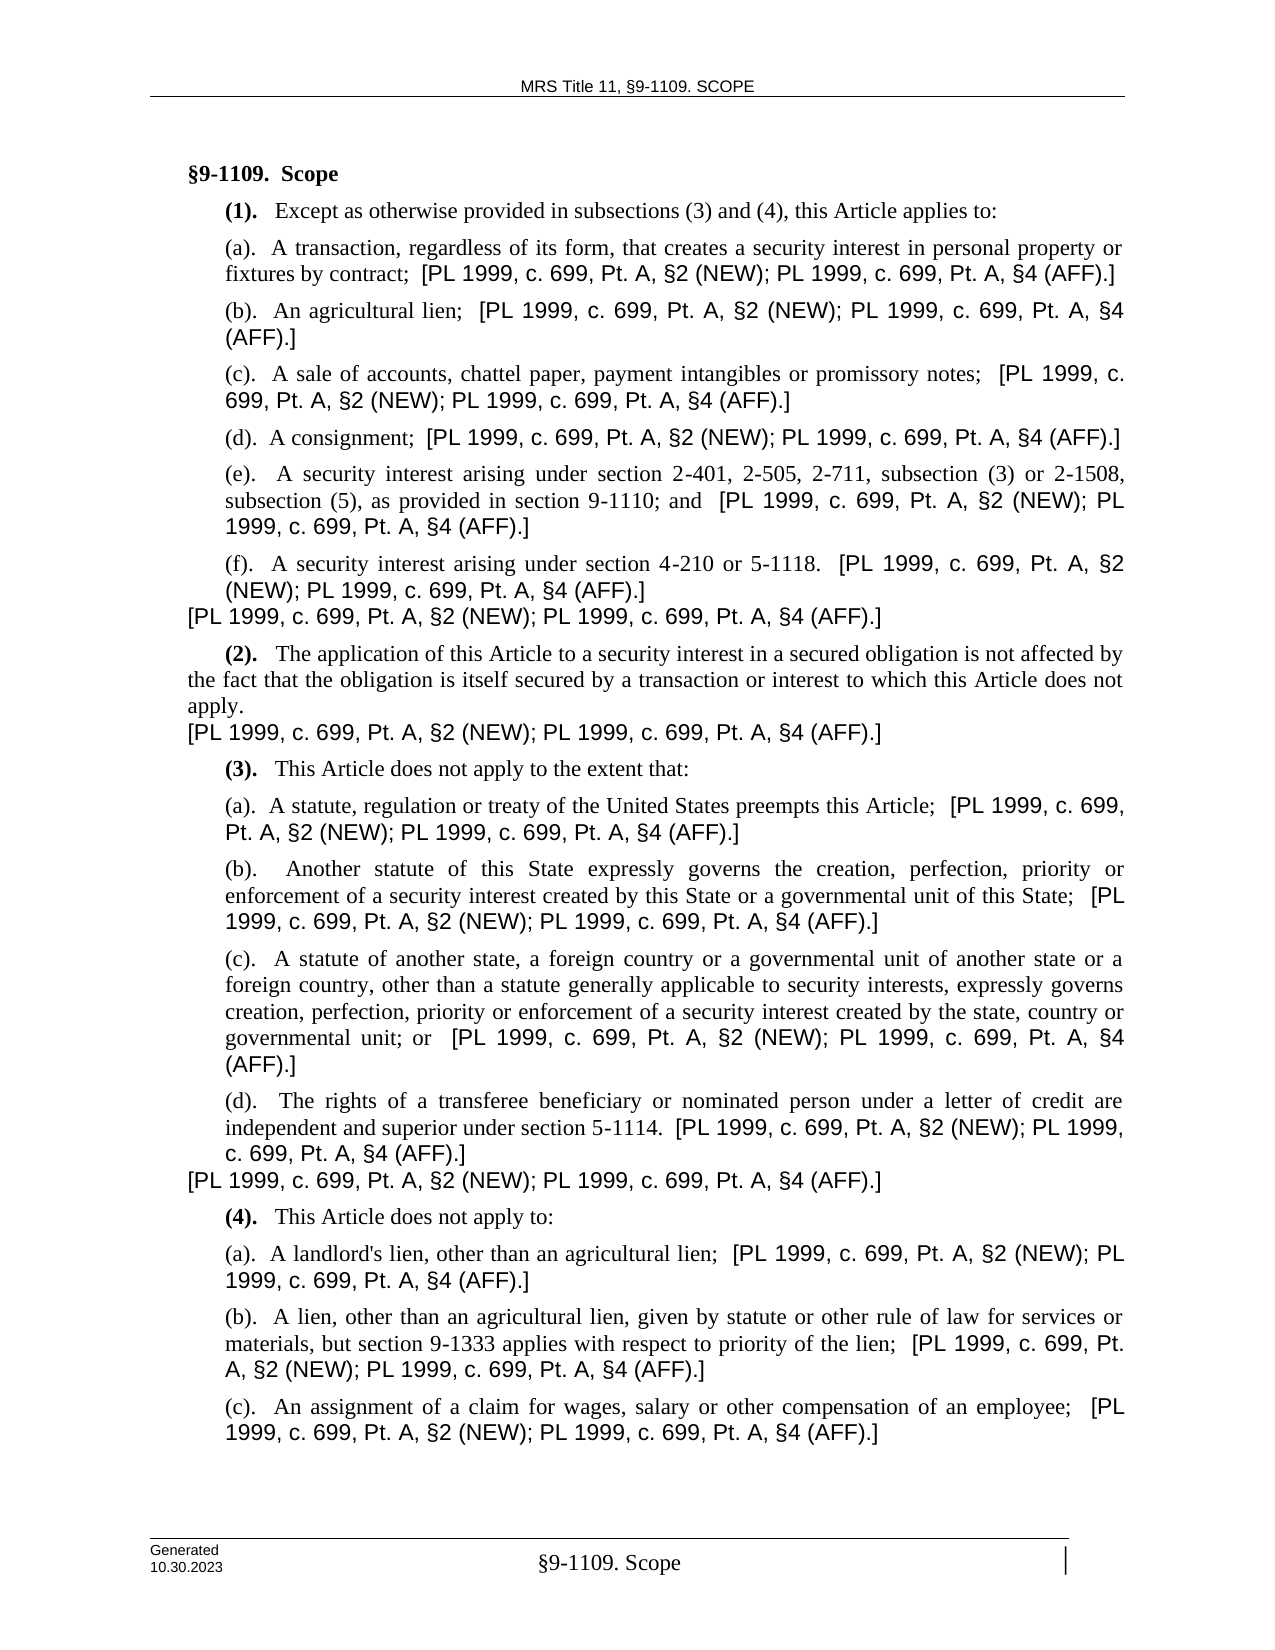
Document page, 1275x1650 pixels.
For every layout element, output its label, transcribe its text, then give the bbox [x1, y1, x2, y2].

text (b). Another statute of this State expressly governs the creation, perfection, priority or enforcement of a security interest created by this State or a governmental unit of this State; [PL 1999, c. 699, Pt. A, §2 (NEW); PL 1999, c. 699, Pt. A, §4 (AFF).] [225, 856, 1125, 935]
text [PL 1999, c. 699, Pt. A, §2 (NEW); PL 1999, c. 699, Pt. A, §4 (AFF).] [187, 719, 1125, 745]
text (b). An agricultural lien; [PL 1999, c. 699, Pt. A, §2 (NEW); PL 1999, c. 699, Pt. A, §4 (AFF).] [225, 297, 1125, 350]
text (f). A security interest arising under section 4‑210 or 5‑1118. [PL 1999, c. 699, Pt. A, §2 (NEW); PL 1999, c. 699, Pt. A, §4 (AFF).] [225, 550, 1125, 603]
text §9-1109. Scope [187, 160, 1125, 187]
text (a). A transaction, regardless of its form, that creates a security interest in personal property or fixtures by contract; [PL 1999, c. 699, Pt. A, §2 (NEW); PL 1999, c. 699, Pt. A, §4 (AFF).] [225, 234, 1125, 287]
text [PL 1999, c. 699, Pt. A, §2 (NEW); PL 1999, c. 699, Pt. A, §4 (AFF).] [187, 1167, 1125, 1193]
text (4). This Article does not apply to: [187, 1203, 1125, 1230]
text (b). A lien, other than an agricultural lien, given by statute or other rule of law for services or materials, but section 9‑1333 applies with respect to priority of the lien; [PL 1999, c. 699, Pt. A, §2 (NEW); PL 1999, c. 699, Pt. A, §4 (AFF).] [225, 1303, 1125, 1382]
text [PL 1999, c. 699, Pt. A, §2 (NEW); PL 1999, c. 699, Pt. A, §4 (AFF).] [187, 603, 1125, 629]
text (e). A security interest arising under section 2‑401, 2‑505, 2‑711, subsection (3) or 2‑1508, subsection (5), as provided in section 9‑1110; and [PL 1999, c. 699, Pt. A, §2 (NEW); PL 1999, c. 699, Pt. A, §4 (AFF).] [225, 461, 1125, 540]
text (c). An assignment of a claim for wages, salary or other compensation of an employee; [PL 1999, c. 699, Pt. A, §2 (NEW); PL 1999, c. 699, Pt. A, §4 (AFF).] [225, 1393, 1125, 1446]
text (c). A statute of another state, a foreign country or a governmental unit of another state or a foreign country, other than a statute generally applicable to security interests, expressly governs creation, perfection, priority or enforcement of a security interest created by the state, country or governmental unit; or [PL 1999, c. 699, Pt. A, §2 (NEW); PL 1999, c. 699, Pt. A, §4 (AFF).] [225, 945, 1125, 1077]
text (1). Except as otherwise provided in subsections (3) and (4), this Article applies to: [187, 197, 1125, 223]
text (3). This Article does not apply to the extent that: [187, 756, 1125, 782]
text (2). The application of this Article to a security interest in a secured obligation is not affected by the fact that the obligation is itself secured by a transaction or interest to which this Article does not apply. [187, 640, 1125, 719]
text (d). The rights of a transferee beneficiary or nominated person under a letter of credit are independent and superior under section 5‑1114. [PL 1999, c. 699, Pt. A, §2 (NEW); PL 1999, c. 699, Pt. A, §4 (AFF).] [225, 1087, 1125, 1167]
text (a). A landlord's lien, other than an agricultural lien; [PL 1999, c. 699, Pt. A, §2 (NEW); PL 1999, c. 699, Pt. A, §4 (AFF).] [225, 1240, 1125, 1293]
text (c). A sale of accounts, chattel paper, payment intangibles or promissory notes; [PL 1999, c. 699, Pt. A, §2 (NEW); PL 1999, c. 699, Pt. A, §4 (AFF).] [225, 360, 1125, 413]
text (a). A statute, regulation or treaty of the United States preempts this Article; [PL 1999, c. 699, Pt. A, §2 (NEW); PL 1999, c. 699, Pt. A, §4 (AFF).] [225, 792, 1125, 845]
text (d). A consignment; [PL 1999, c. 699, Pt. A, §2 (NEW); PL 1999, c. 699, Pt. A, §4 (AFF).] [225, 424, 1125, 450]
